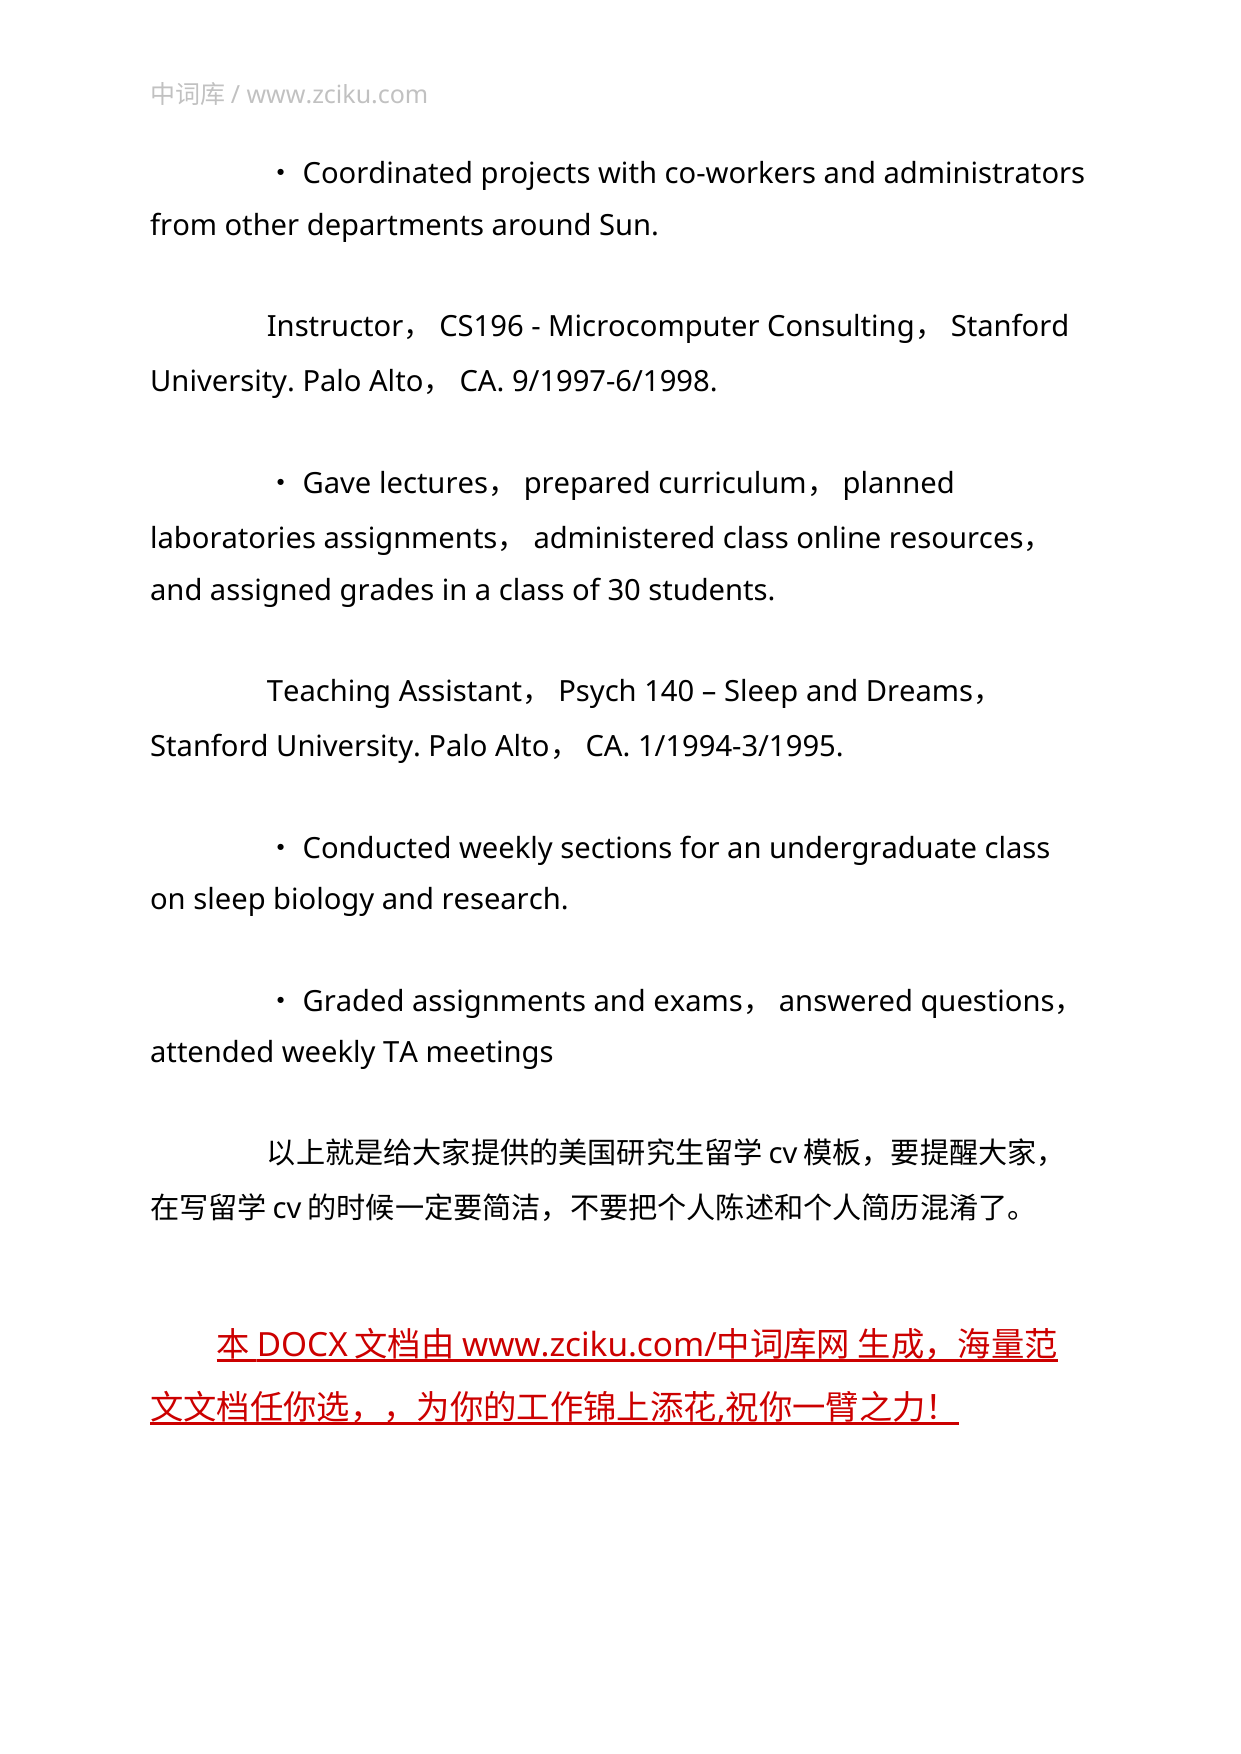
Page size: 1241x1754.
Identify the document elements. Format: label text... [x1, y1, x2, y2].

text • Gave lectures， prepared curriculum， planned laboratories assignments， administered class online resources， and assigned grades in a class of 30 students. [150, 460, 1090, 609]
text Teaching Assistant， Psych 140 – Sleep and Dreams， Stanford University. Palo Alto， CA. 1/1994-3/1995. [150, 667, 1090, 765]
text • Coordinated projects with co-workers and administrators from other departments around Sun. [150, 150, 1090, 244]
text Instructor， CS196 - Microcomputer Consulting， Stanford University. Palo Alto， CA. 9/1997-6/1998. [150, 303, 1090, 400]
text • Conducted weekly sections for an undergraduate class on sleep biology and research. [150, 824, 1090, 918]
text • Graded assignments and exams， answered questions， attended weekly TA meetings [150, 977, 1090, 1071]
text 以上就是给大家提供的美国研究生留学cv模板，要提醒大家，在写留学cv的时候一定要简洁，不要把个人陈述和个人简历混淆了。 [150, 1130, 1090, 1227]
text 本DOCX文档由 www.zciku.com/中词库网 生成，海量范文文档任你选，，为你的工作锦上添花,祝你一臂之力！ [150, 1318, 1090, 1429]
